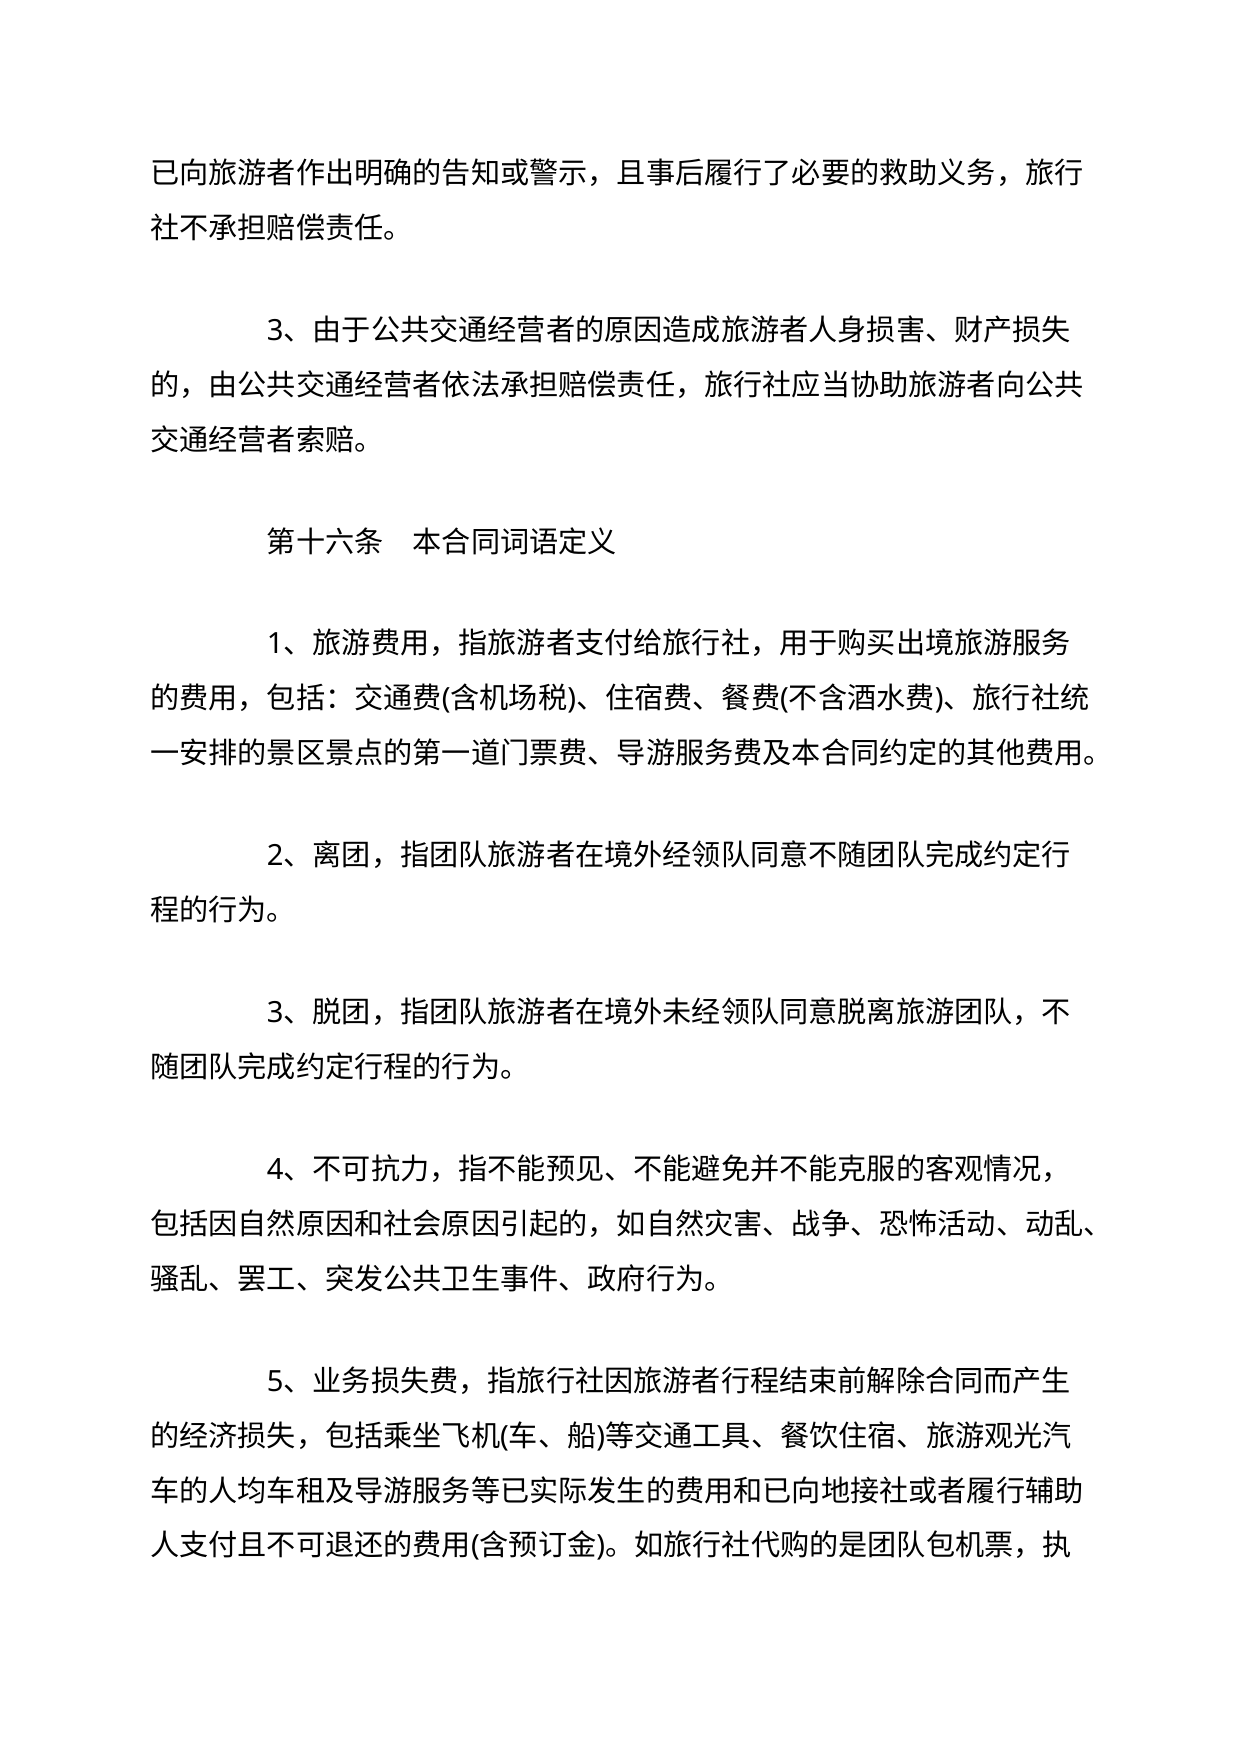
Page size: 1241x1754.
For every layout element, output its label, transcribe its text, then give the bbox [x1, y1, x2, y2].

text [150, 1357, 1090, 1564]
text 3、由于公共交通经营者的原因造成旅游者人身损害、财产损失的，由公共交通经营者依法承担赔偿责任，旅行社应当协助旅游者向公共交通经营者索赔。 [150, 307, 1090, 459]
text 4、不可抗力，指不能预见、不能避免并不能克服的客观情况，包括因自然原因和社会原因引起的，如自然灾害、战争、恐怖活动、动乱、骚乱、罢工、突发公共卫生事件、政府行为。 [150, 1145, 1090, 1298]
text 3、脱团，指团队旅游者在境外未经领队同意脱离旅游团队，不随团队完成约定行程的行为。 [150, 989, 1090, 1086]
text 2、离团，指团队旅游者在境外经领队同意不随团队完成约定行程的行为。 [150, 832, 1090, 929]
text 1、旅游费用，指旅游者支付给旅行社，用于购买出境旅游服务的费用，包括：交通费(含机场税)、住宿费、餐费(不含酒水费)、旅行社统一安排的景区景点的第一道门票费、导游服务费及本合同约定的其他费用。 [150, 620, 1090, 772]
text 第十六条 本合同词语定义 [150, 518, 1090, 561]
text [150, 150, 1090, 247]
